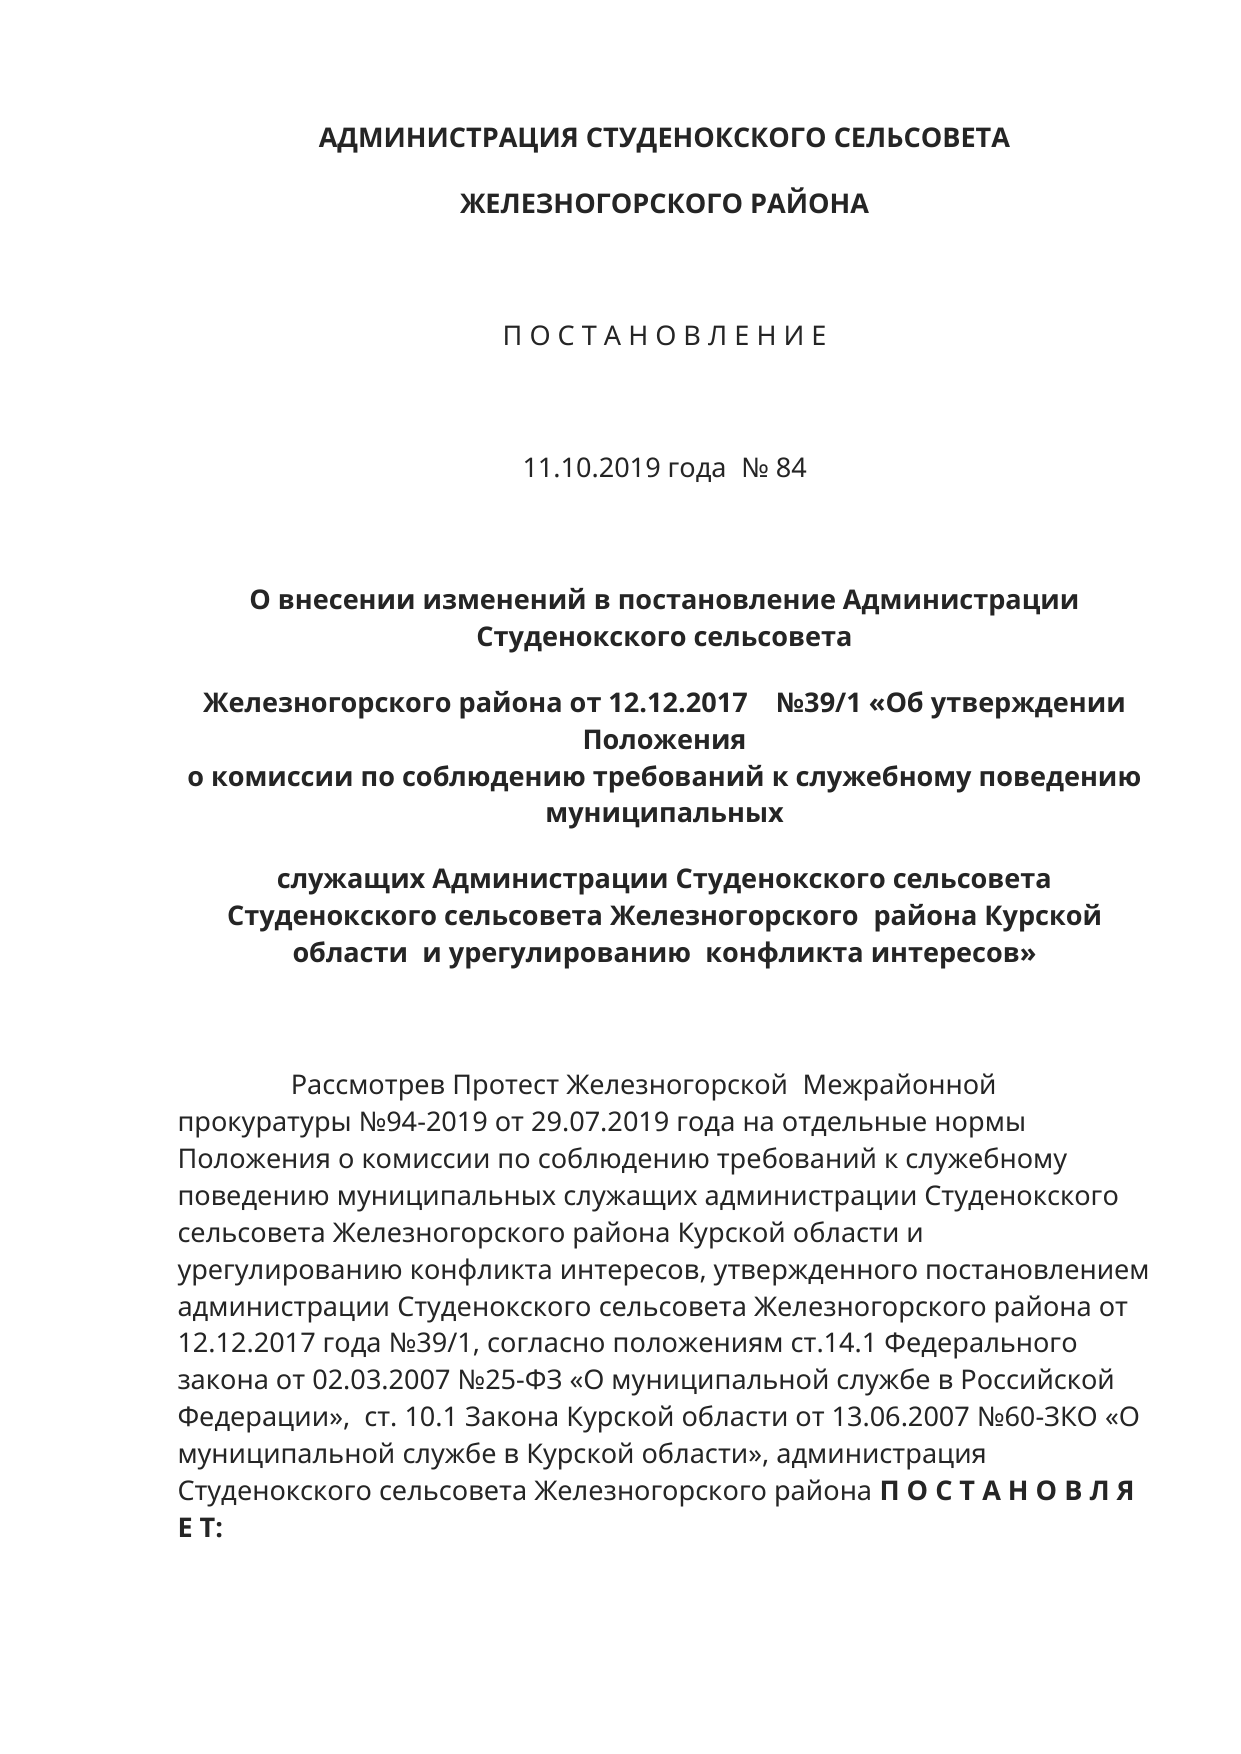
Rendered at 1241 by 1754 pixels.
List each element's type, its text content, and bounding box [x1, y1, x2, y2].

text 11.10.2019 года № 84 [177, 448, 1152, 485]
text Рассмотрев Протест Железногорской Межрайонной прокуратуры №94-2019 от 29.07.2019 года на отдельные нормы Положения о комиссии по соблюдению требований к служебному поведению муниципальных служащих администрации Студенокского сельсовета Железногорского района Курской области и урегулированию конфликта интересов, утвержденного постановлением администрации Студенокского сельсовета Железногорского района от 12.12.2017 года №39/1, согласно положениям ст.14.1 Федерального закона от 02.03.2007 №25-ФЗ «О муниципальной службе в Российской Федерации», ст. 10.1 Закона Курской области от 13.06.2007 №60-ЗКО «О муниципальной службе в Курской области», администрация Студенокского сельсовета Железногорского района П О С Т А Н О В Л Я Е Т: [177, 1066, 1152, 1545]
text АДМИНИСТРАЦИЯ СТУДЕНОКСКОГО СЕЛЬСОВЕТА [177, 118, 1152, 155]
text служащих Администрации Студенокского сельсовета Студенокского сельсовета Железногорского района Курской области и урегулированию конфликта интересов» [177, 860, 1152, 971]
text Железногорского района от 12.12.2017 №39/1 «Об утверждении Положения о комиссии по соблюдению требований к служебному поведению муниципальных [177, 683, 1152, 831]
text ЖЕЛЕЗНОГОРСКОГО РАЙОНА [177, 184, 1152, 221]
text П О С Т А Н О В Л Е Н И Е [177, 316, 1152, 353]
text О внесении изменений в постановление Администрации Студенокского сельсовета [177, 580, 1152, 654]
